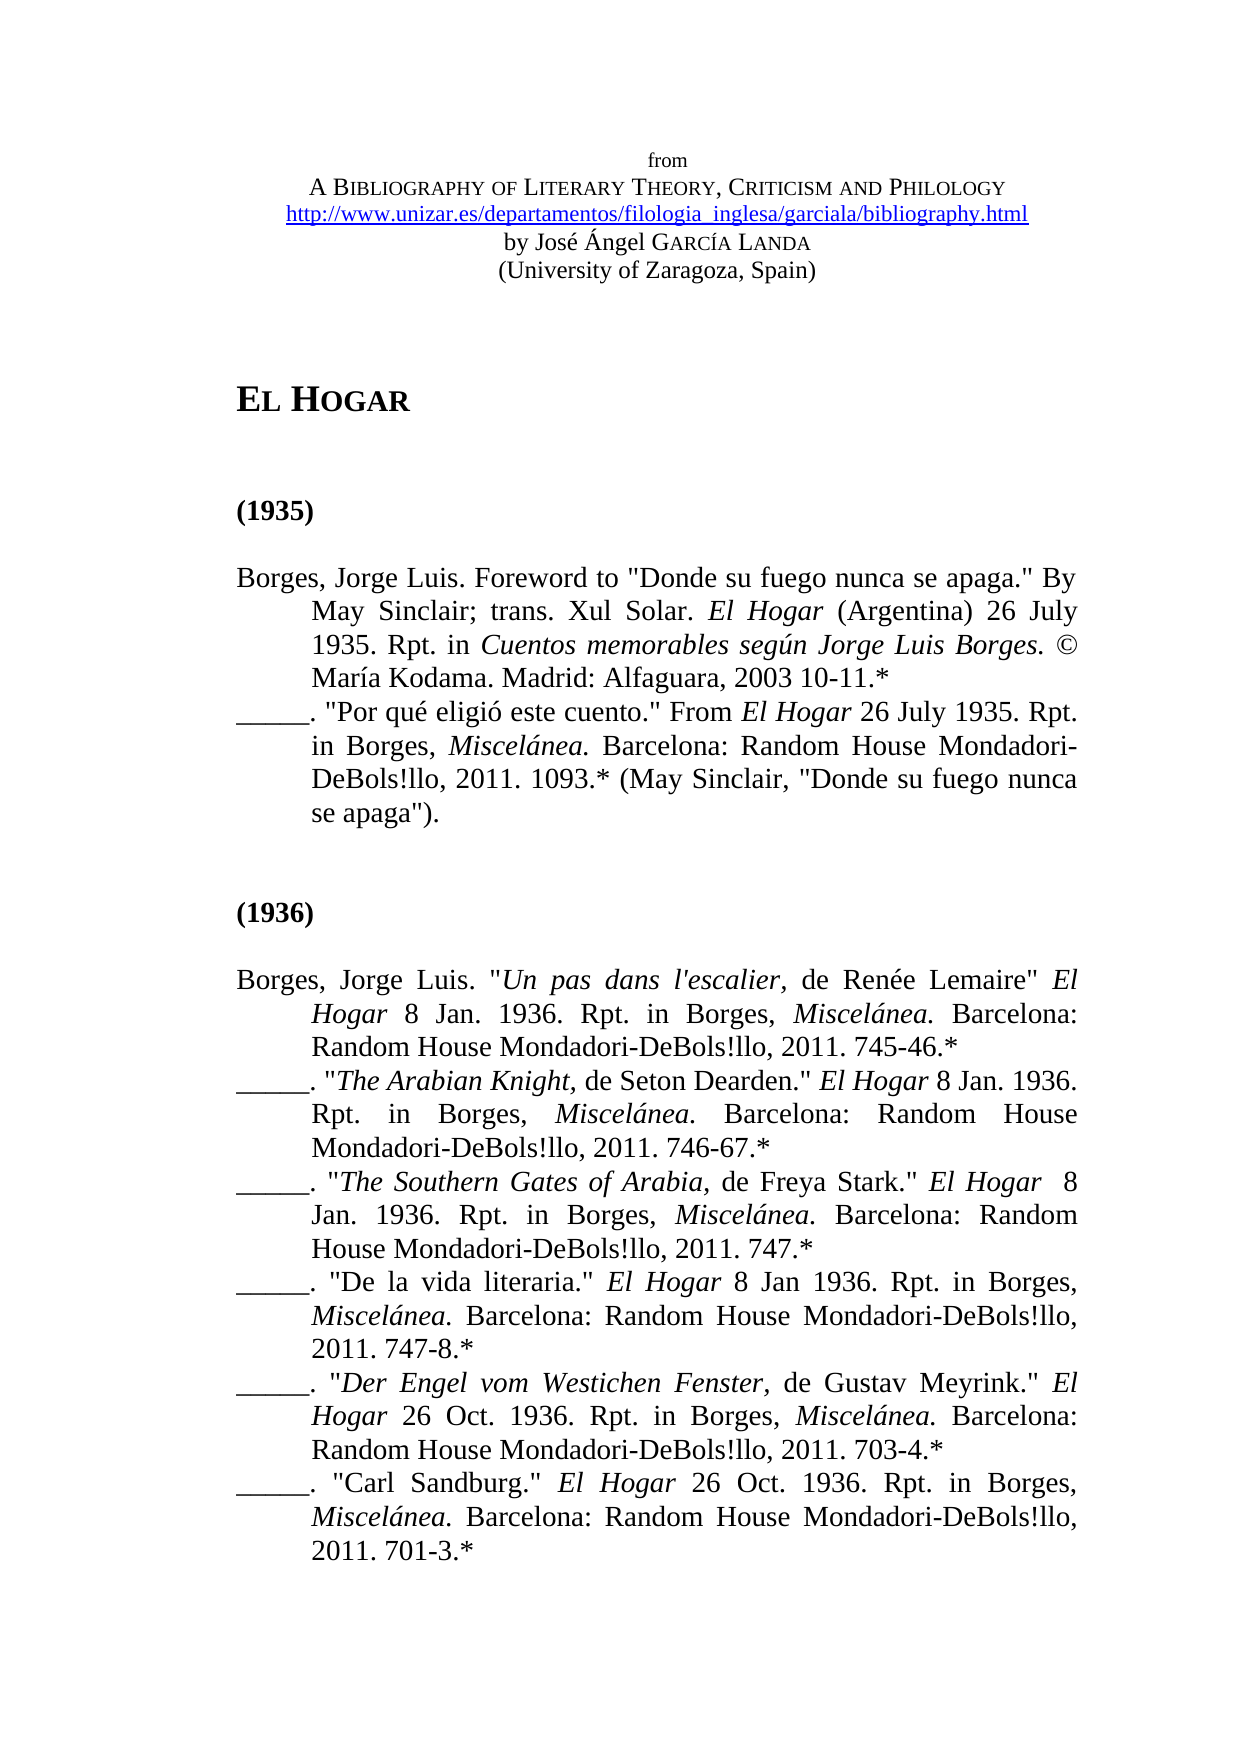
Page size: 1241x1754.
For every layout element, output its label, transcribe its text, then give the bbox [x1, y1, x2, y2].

text http://www.unizar.es/departamentos/filologia_inglesa/garciala/bibliography.html [236, 200, 1078, 227]
text _____. "Carl Sandburg." El Hogar 26 Oct. 1936. Rpt. in Borges, Miscelánea. Barcelona: Random House Mondadori-DeBols!llo, 2011. 701-3.* [236, 1466, 1078, 1566]
text _____. "Der Engel vom Westichen Fenster, de Gustav Meyrink." El Hogar 26 Oct. 1936. Rpt. in Borges, Miscelánea. Barcelona: Random House Mondadori-DeBols!llo, 2011. 703-4.* [236, 1365, 1078, 1466]
text _____. "The Southern Gates of Arabia, de Freya Stark." El Hogar 8 Jan. 1936. Rpt. in Borges, Miscelánea. Barcelona: Random House Mondadori-DeBols!llo, 2011. 747.* [236, 1164, 1078, 1264]
text (1936) [236, 895, 1078, 929]
text (1935) [236, 493, 1078, 526]
text A Bibliography of Literary Theory, Criticism and Philology [236, 172, 1078, 200]
text from [236, 148, 1078, 172]
text by José Ángel García Landa [236, 227, 1078, 256]
text (University of Zaragoza, Spain) [236, 256, 1078, 284]
text Borges, Jorge Luis. "Un pas dans l'escalier, de Renée Lemaire" El Hogar 8 Jan. 1936. Rpt. in Borges, Miscelánea. Barcelona: Random House Mondadori-DeBols!llo, 2011. 745-46.* [236, 962, 1078, 1063]
text _____. "Por qué eligió este cuento." From El Hogar 26 July 1935. Rpt. in Borges, Miscelánea. Barcelona: Random House Mondadori-DeBols!llo, 2011. 1093.* (May Sinclair, "Donde su fuego nunca se apaga"). [236, 694, 1078, 828]
subtitle El Hogar [236, 376, 1078, 419]
text Borges, Jorge Luis. Foreword to "Donde su fuego nunca se apaga." By May Sinclair; trans. Xul Solar. El Hogar (Argentina) 26 July 1935. Rpt. in Cuentos memorables según Jorge Luis Borges. © María Kodama. Madrid: Alfaguara, 2003 10-11.* [236, 560, 1078, 694]
text _____. "The Arabian Knight, de Seton Dearden." El Hogar 8 Jan. 1936. Rpt. in Borges, Miscelánea. Barcelona: Random House Mondadori-DeBols!llo, 2011. 746-67.* [236, 1063, 1078, 1164]
text _____. "De la vida literaria." El Hogar 8 Jan 1936. Rpt. in Borges, Miscelánea. Barcelona: Random House Mondadori-DeBols!llo, 2011. 747-8.* [236, 1264, 1078, 1365]
